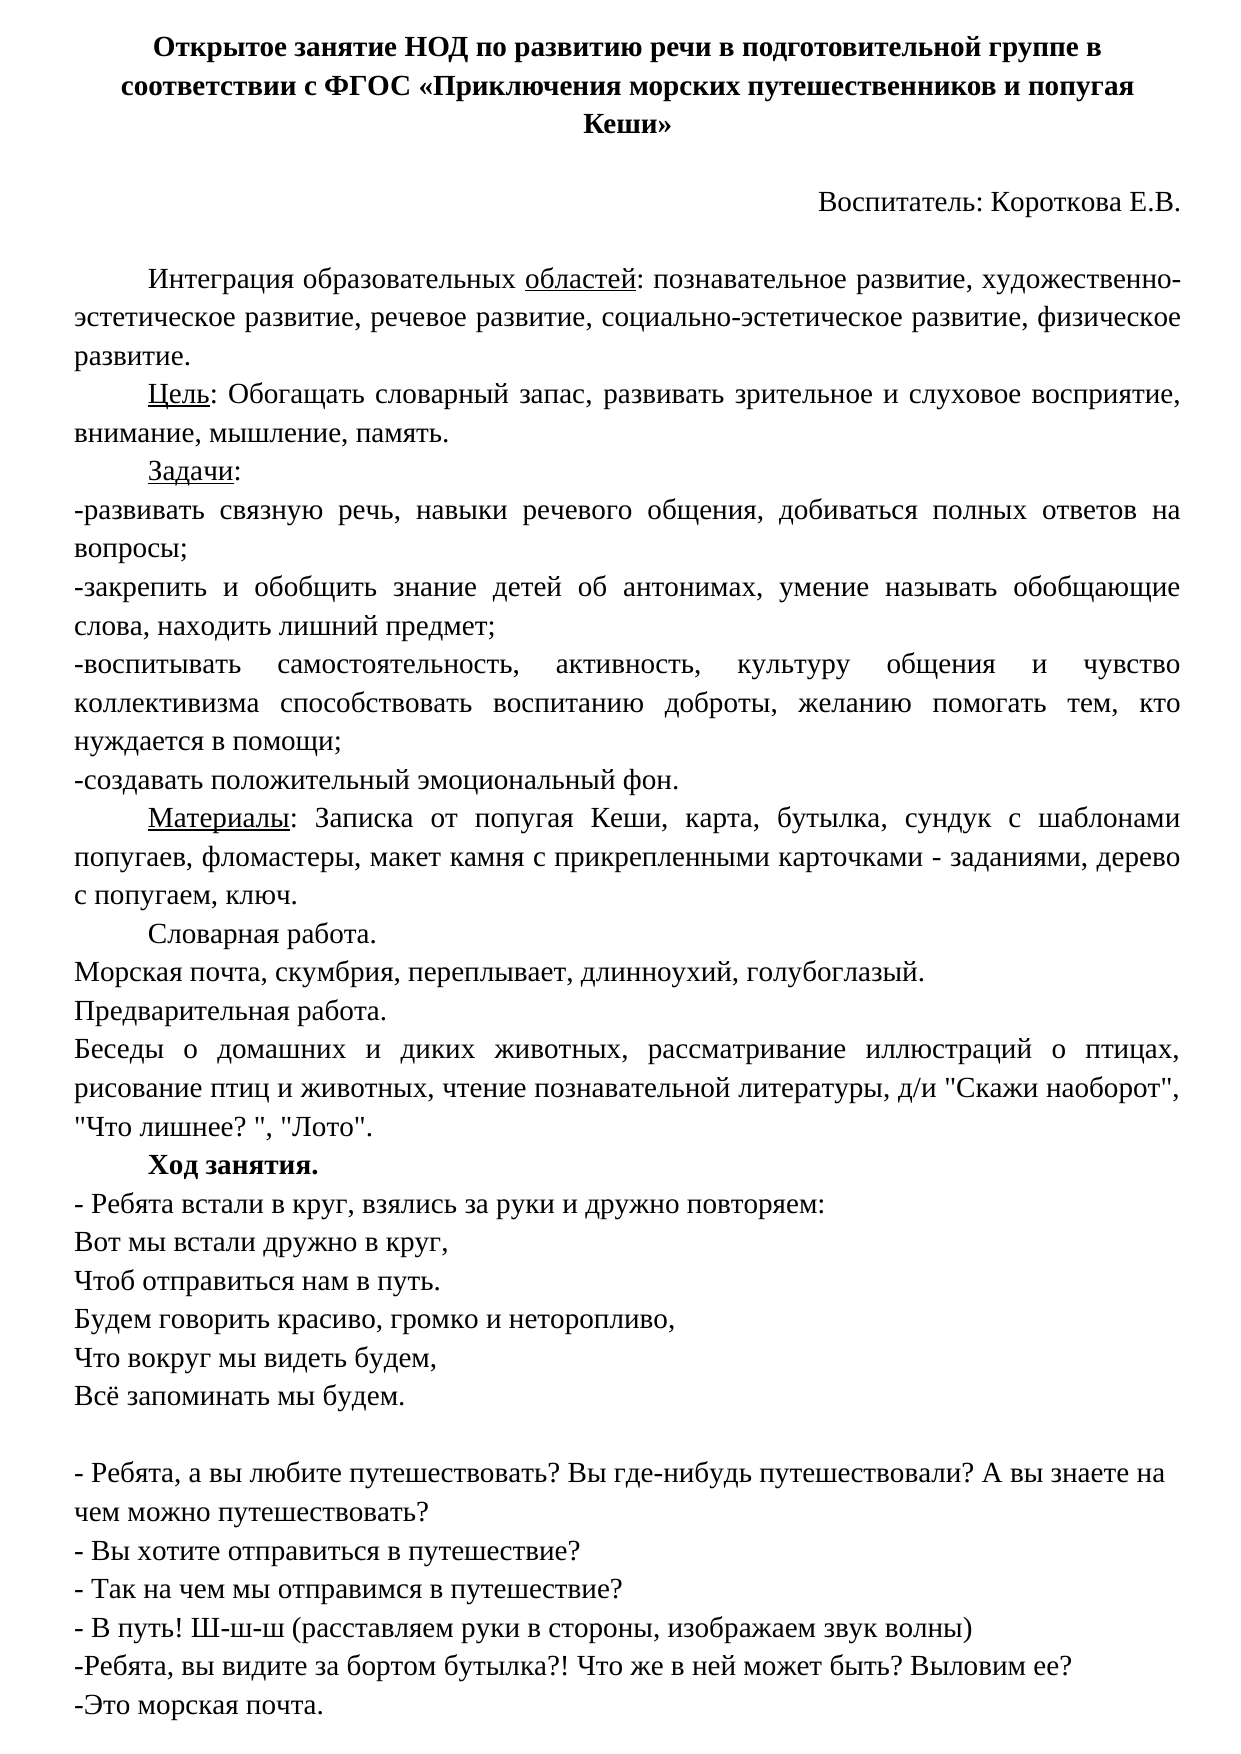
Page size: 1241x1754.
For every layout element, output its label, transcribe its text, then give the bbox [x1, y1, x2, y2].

text - Ребята встали в круг, взялись за руки и дружно повторяем: [74, 1186, 1181, 1219]
text Беседы о домашних и диких животных, рассматривание иллюстраций о птицах, рисование птиц и животных, чтение познавательной литературы, д/и "Скажи наоборот", "Что лишнее? ", "Лото". [74, 1032, 1181, 1142]
text -воспитывать самостоятельность, активность, культуру общения и чувство коллективизма способствовать воспитанию доброты, желанию помогать тем, кто нуждается в помощи; [74, 646, 1181, 757]
text Что вокруг мы видеть будем, [74, 1340, 1181, 1373]
text Открытое занятие НОД по развитию речи в подготовительной группе в соответствии с ФГОС «Приключения морских путешественников и попугая Кеши» [74, 29, 1181, 140]
text - Вы хотите отправиться в путешествие? [74, 1533, 1181, 1566]
text Словарная работа. [74, 916, 1181, 949]
text - Ребята, а вы любите путешествовать? Вы где-нибудь путешествовали? А вы знаете на чем можно путешествовать? [74, 1456, 1181, 1528]
text Ход занятия. [74, 1147, 1181, 1181]
text -развивать связную речь, навыки речевого общения, добиваться полных ответов на вопросы; [74, 492, 1181, 564]
text Материалы: Записка от попугая Кеши, карта, бутылка, сундук с шаблонами попугаев, фломастеры, макет камня с прикрепленными карточками - заданиями, дерево с попугаем, ключ. [74, 800, 1181, 911]
text - В путь! Ш-ш-ш (расставляем руки в стороны, изображаем звук волны) [74, 1610, 1181, 1643]
text Морская почта, скумбрия, переплывает, длинноухий, голубоглазый. [74, 954, 1181, 988]
text -закрепить и обобщить знание детей об антонимах, умение называть обобщающие слова, находить лишний предмет; [74, 569, 1181, 641]
text -Это морская почта. [74, 1687, 1181, 1720]
text Вот мы встали дружно в круг, [74, 1224, 1181, 1258]
text -Ребята, вы видите за бортом бутылка?! Что же в ней может быть? Выловим ее? [74, 1648, 1181, 1682]
text Цель: Обогащать словарный запас, развивать зрительное и слуховое восприятие, внимание, мышление, память. [74, 376, 1181, 448]
text Всё запоминать мы будем. [74, 1378, 1181, 1412]
text Предварительная работа. [74, 993, 1181, 1027]
text Будем говорить красиво, громко и неторопливо, [74, 1301, 1181, 1335]
text Воспитатель: Короткова Е.В. [74, 184, 1181, 217]
text Интеграция образовательных областей: познавательное развитие, художественно-эстетическое развитие, речевое развитие, социально-эстетическое развитие, физическое развитие. [74, 261, 1181, 371]
text -создавать положительный эмоциональный фон. [74, 762, 1181, 795]
text Чтоб отправиться нам в путь. [74, 1263, 1181, 1296]
text Задачи: [74, 453, 1181, 487]
text - Так на чем мы отправимся в путешествие? [74, 1571, 1181, 1605]
